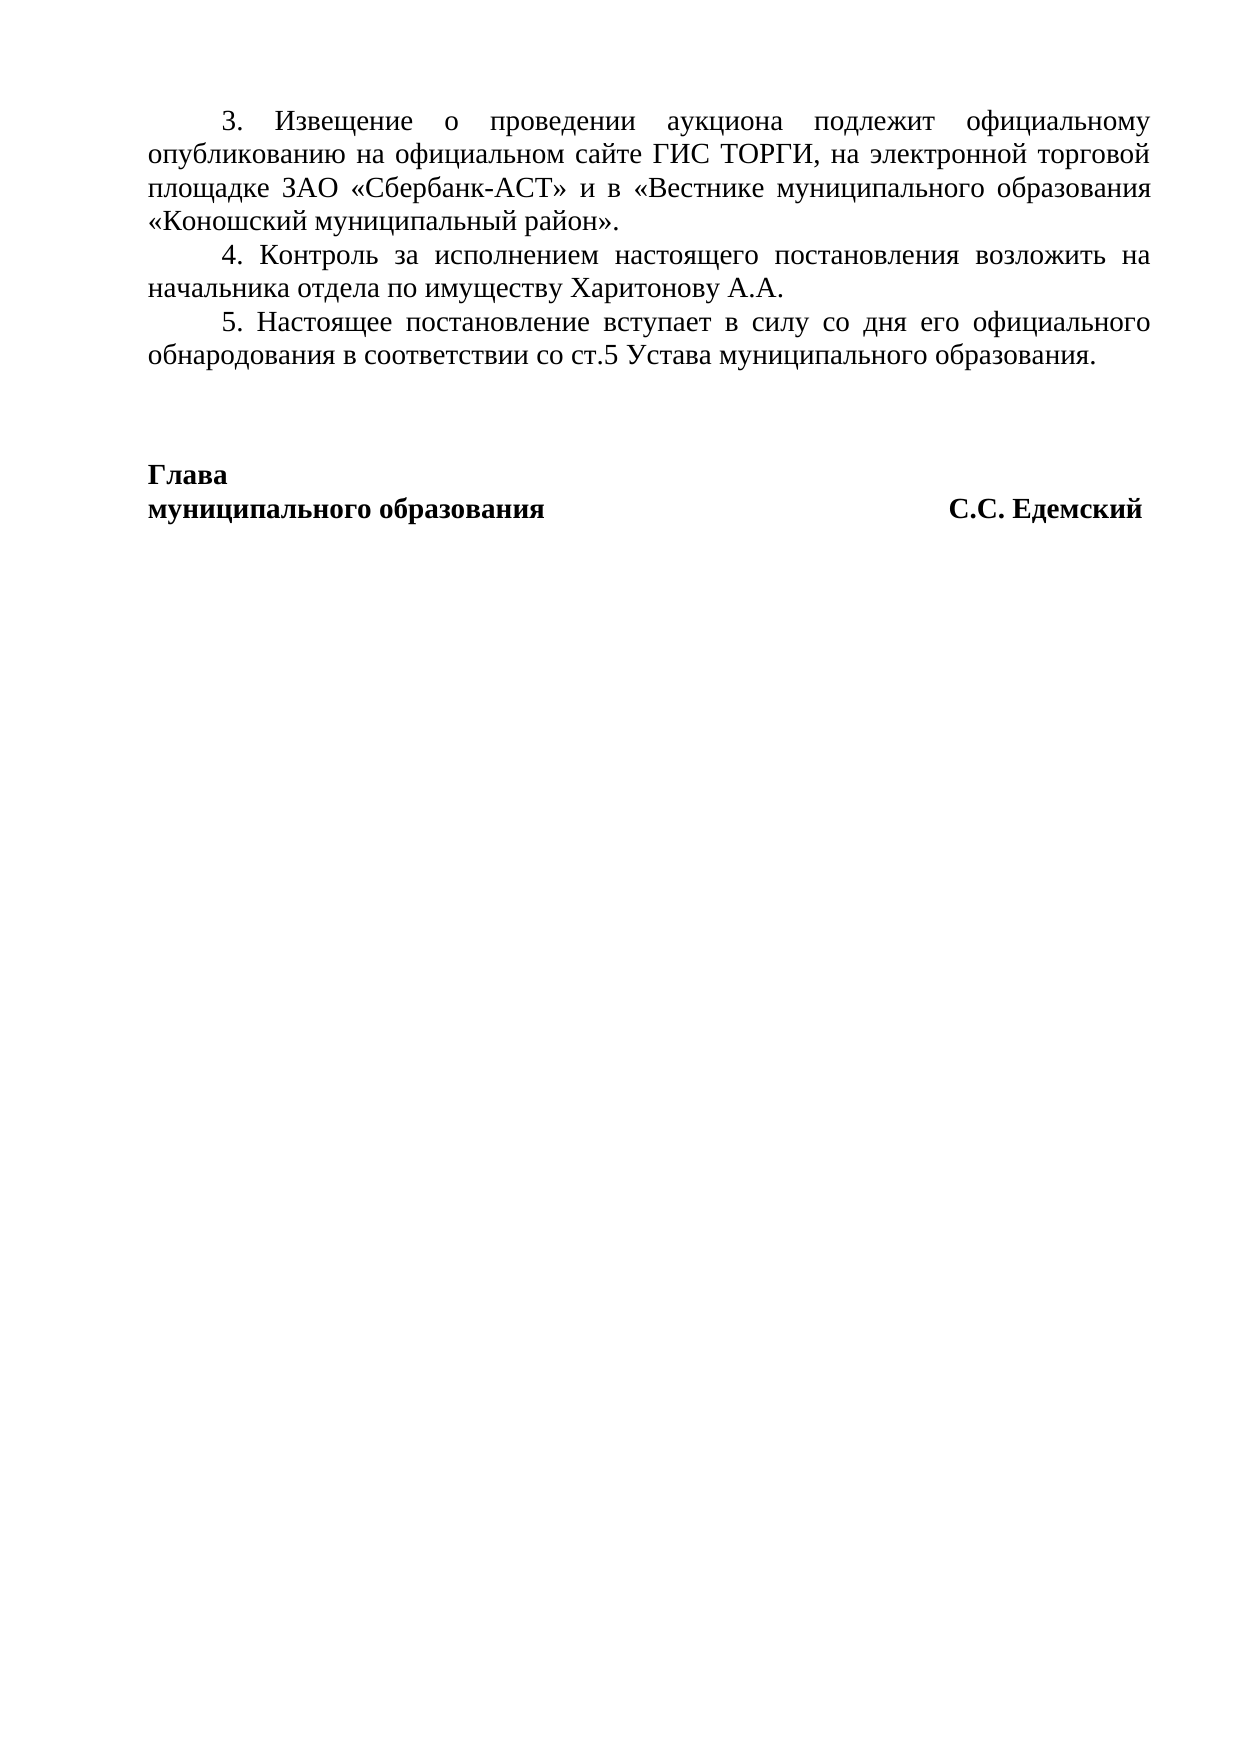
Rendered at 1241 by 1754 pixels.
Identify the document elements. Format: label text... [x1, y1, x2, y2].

text 4. Контроль за исполнением настоящего постановления возложить на начальника отдела по имуществу Харитонову А.А. [148, 237, 1152, 304]
text 3. Извещение о проведении аукциона подлежит официальному опубликованию на официальном сайте ГИС ТОРГИ, на электронной торговой площадке ЗАО «Сбербанк-АСТ» и в «Вестнике муниципального образования «Коношский муниципальный район». [148, 103, 1152, 237]
text муниципального образования С.С. Едемский [148, 491, 1152, 524]
text Глава [148, 457, 1152, 491]
text 5. Настоящее постановление вступает в силу со дня его официального обнародования в соответствии со ст.5 Устава муниципального образования. [148, 304, 1152, 371]
